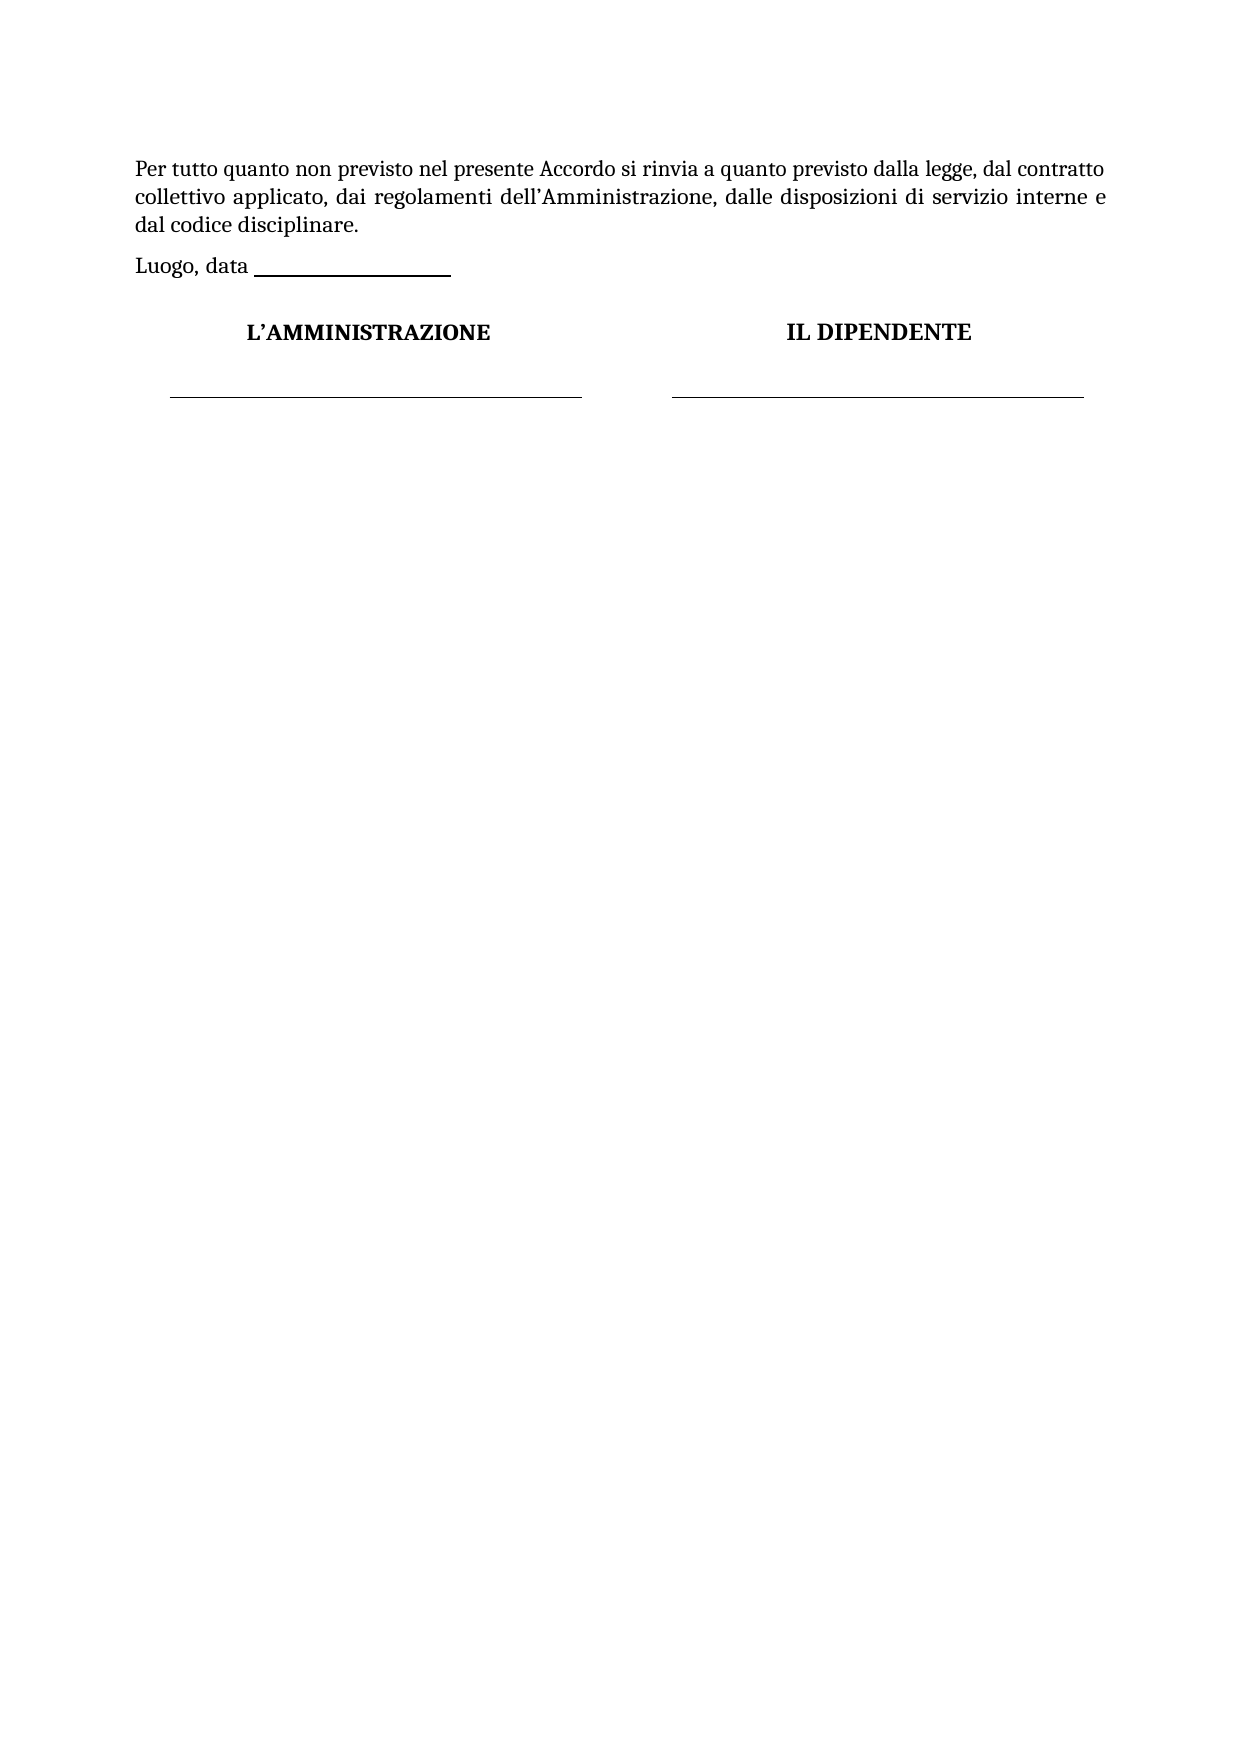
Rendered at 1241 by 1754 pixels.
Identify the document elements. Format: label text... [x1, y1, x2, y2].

text L’AMMINISTRAZIONE IL DIPENDENTE [118, 316, 1099, 347]
text Per tutto quanto non previsto nel presente Accordo si rinvia a quanto previsto dalla legge, dal contratto collettivo applicato, dai regolamenti dell’Amministrazione, dalle disposizioni di servizio interne e dal codice disciplinare. [135, 155, 1106, 239]
text Luogo, data [135, 253, 1122, 279]
